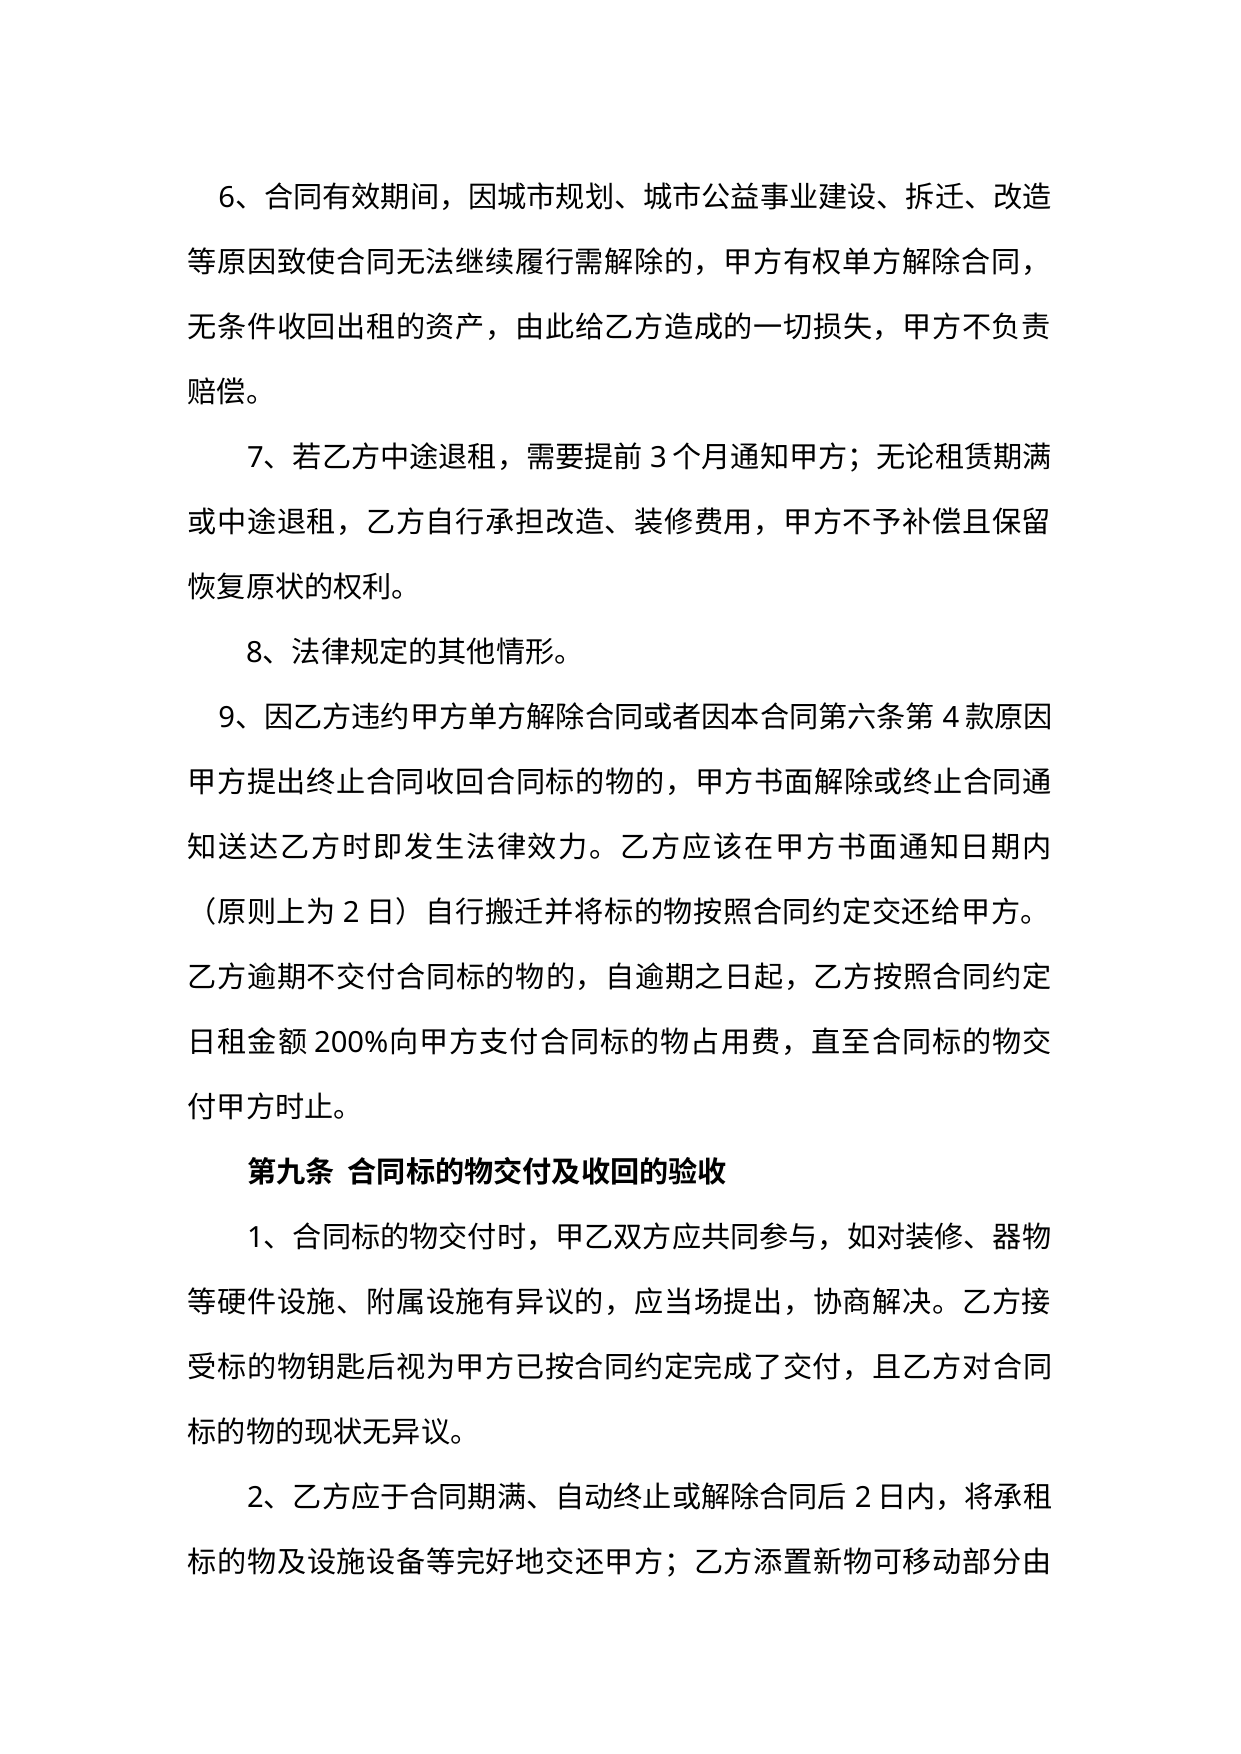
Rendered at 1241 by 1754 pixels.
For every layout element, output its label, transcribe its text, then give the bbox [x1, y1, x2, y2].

text 8、法律规定的其他情形。 [187, 617, 1053, 682]
text 7、若乙方中途退租，需要提前3个月通知甲方；无论租赁期满或中途退租，乙方自行承担改造、装修费用，甲方不予补偿且保留恢复原状的权利。 [187, 422, 1053, 617]
text 9、因乙方违约甲方单方解除合同或者因本合同第六条第4款原因甲方提出终止合同收回合同标的物的，甲方书面解除或终止合同通知送达乙方时即发生法律效力。乙方应该在甲方书面通知日期内（原则上为2日）自行搬迁并将标的物按照合同约定交还给甲方。乙方逾期不交付合同标的物的，自逾期之日起，乙方按照合同约定日租金额200%向甲方支付合同标的物占用费，直至合同标的物交付甲方时止。 [187, 682, 1053, 1137]
text 第九条 合同标的物交付及收回的验收 [187, 1137, 1053, 1202]
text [187, 1462, 1053, 1592]
text 6、合同有效期间，因城市规划、城市公益事业建设、拆迁、改造等原因致使合同无法继续履行需解除的，甲方有权单方解除合同，无条件收回出租的资产，由此给乙方造成的一切损失，甲方不负责赔偿。 [187, 162, 1053, 422]
text 1、合同标的物交付时，甲乙双方应共同参与，如对装修、器物等硬件设施、附属设施有异议的，应当场提出，协商解决。乙方接受标的物钥匙后视为甲方已按合同约定完成了交付，且乙方对合同标的物的现状无异议。 [187, 1202, 1053, 1462]
